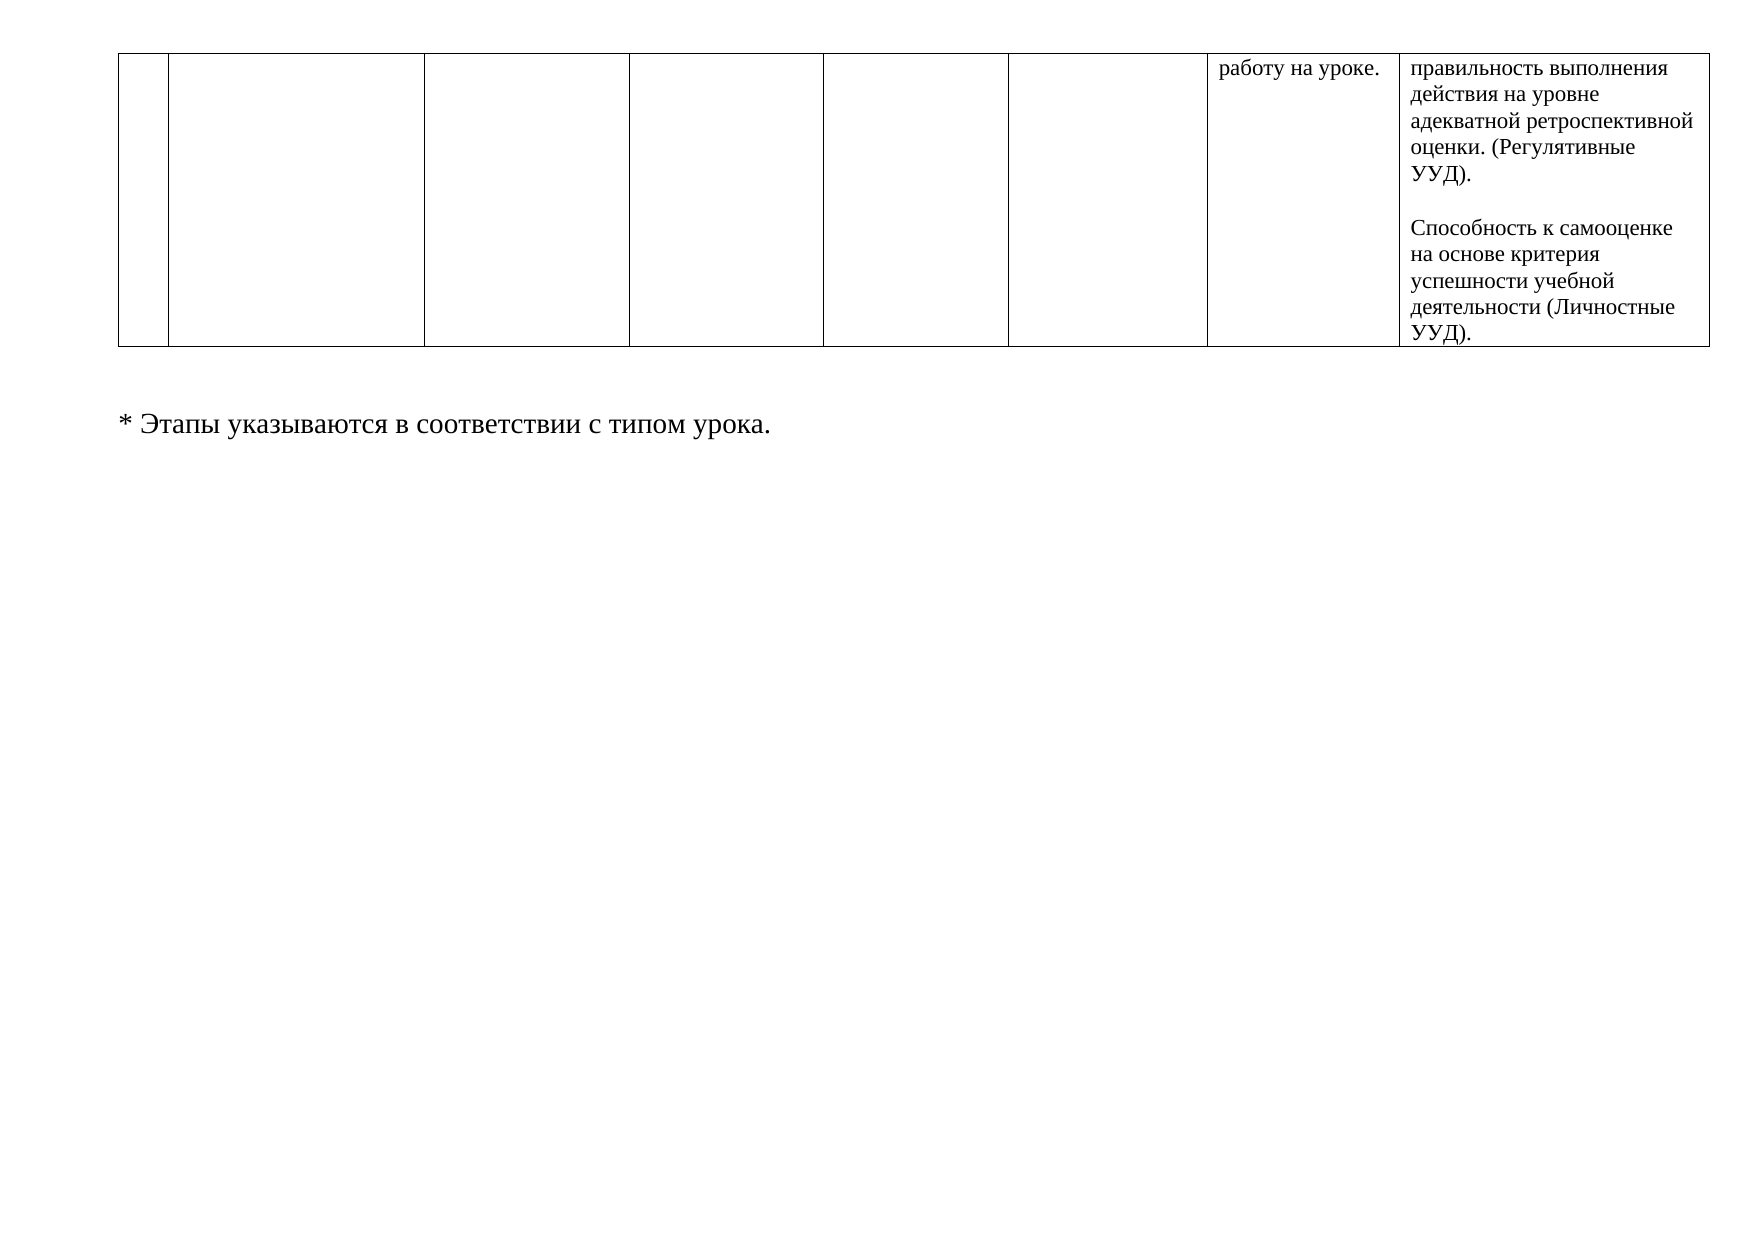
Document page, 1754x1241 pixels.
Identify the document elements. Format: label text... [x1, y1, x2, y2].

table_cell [630, 54, 823, 346]
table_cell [1400, 54, 1709, 346]
table_cell 6 [119, 54, 168, 346]
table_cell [425, 54, 629, 346]
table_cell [169, 54, 424, 346]
text * Этапы указываются в соответствии с типом урока. [118, 406, 1636, 440]
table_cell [824, 54, 1008, 346]
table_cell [1208, 54, 1399, 346]
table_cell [1009, 54, 1207, 346]
